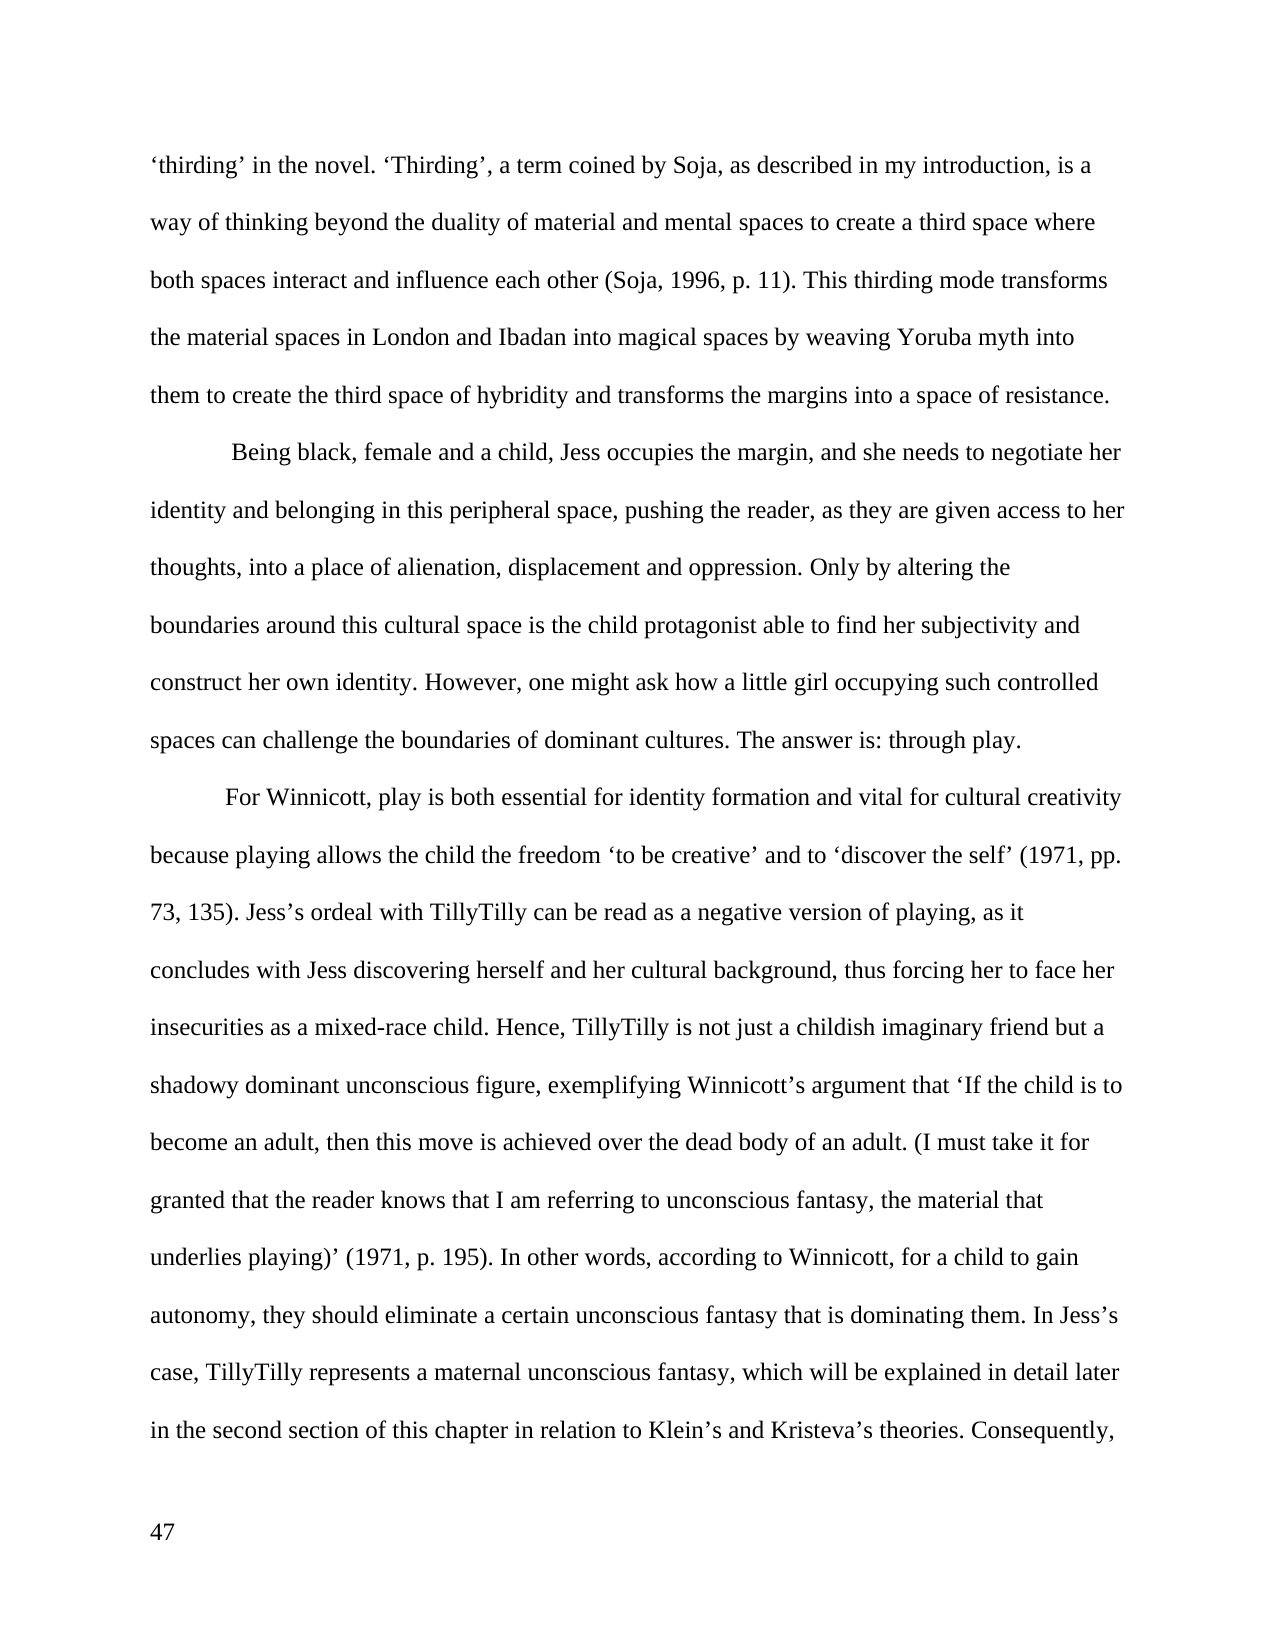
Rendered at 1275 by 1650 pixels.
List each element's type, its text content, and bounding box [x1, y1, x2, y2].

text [150, 782, 1125, 1444]
text Being black, female and a child, Jess occupies the margin, and she needs to negotiate her identity and belonging in this peripheral space, pushing the reader, as they are given access to her thoughts, into a place of alienation, displacement and oppression. Only by altering the boundaries around this cultural space is the child protagonist able to find her subjectivity and construct her own identity. However, one might ask how a little girl occupying such controlled spaces can challenge the boundaries of dominant cultures. The answer is: through play. [150, 437, 1125, 754]
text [150, 150, 1125, 409]
